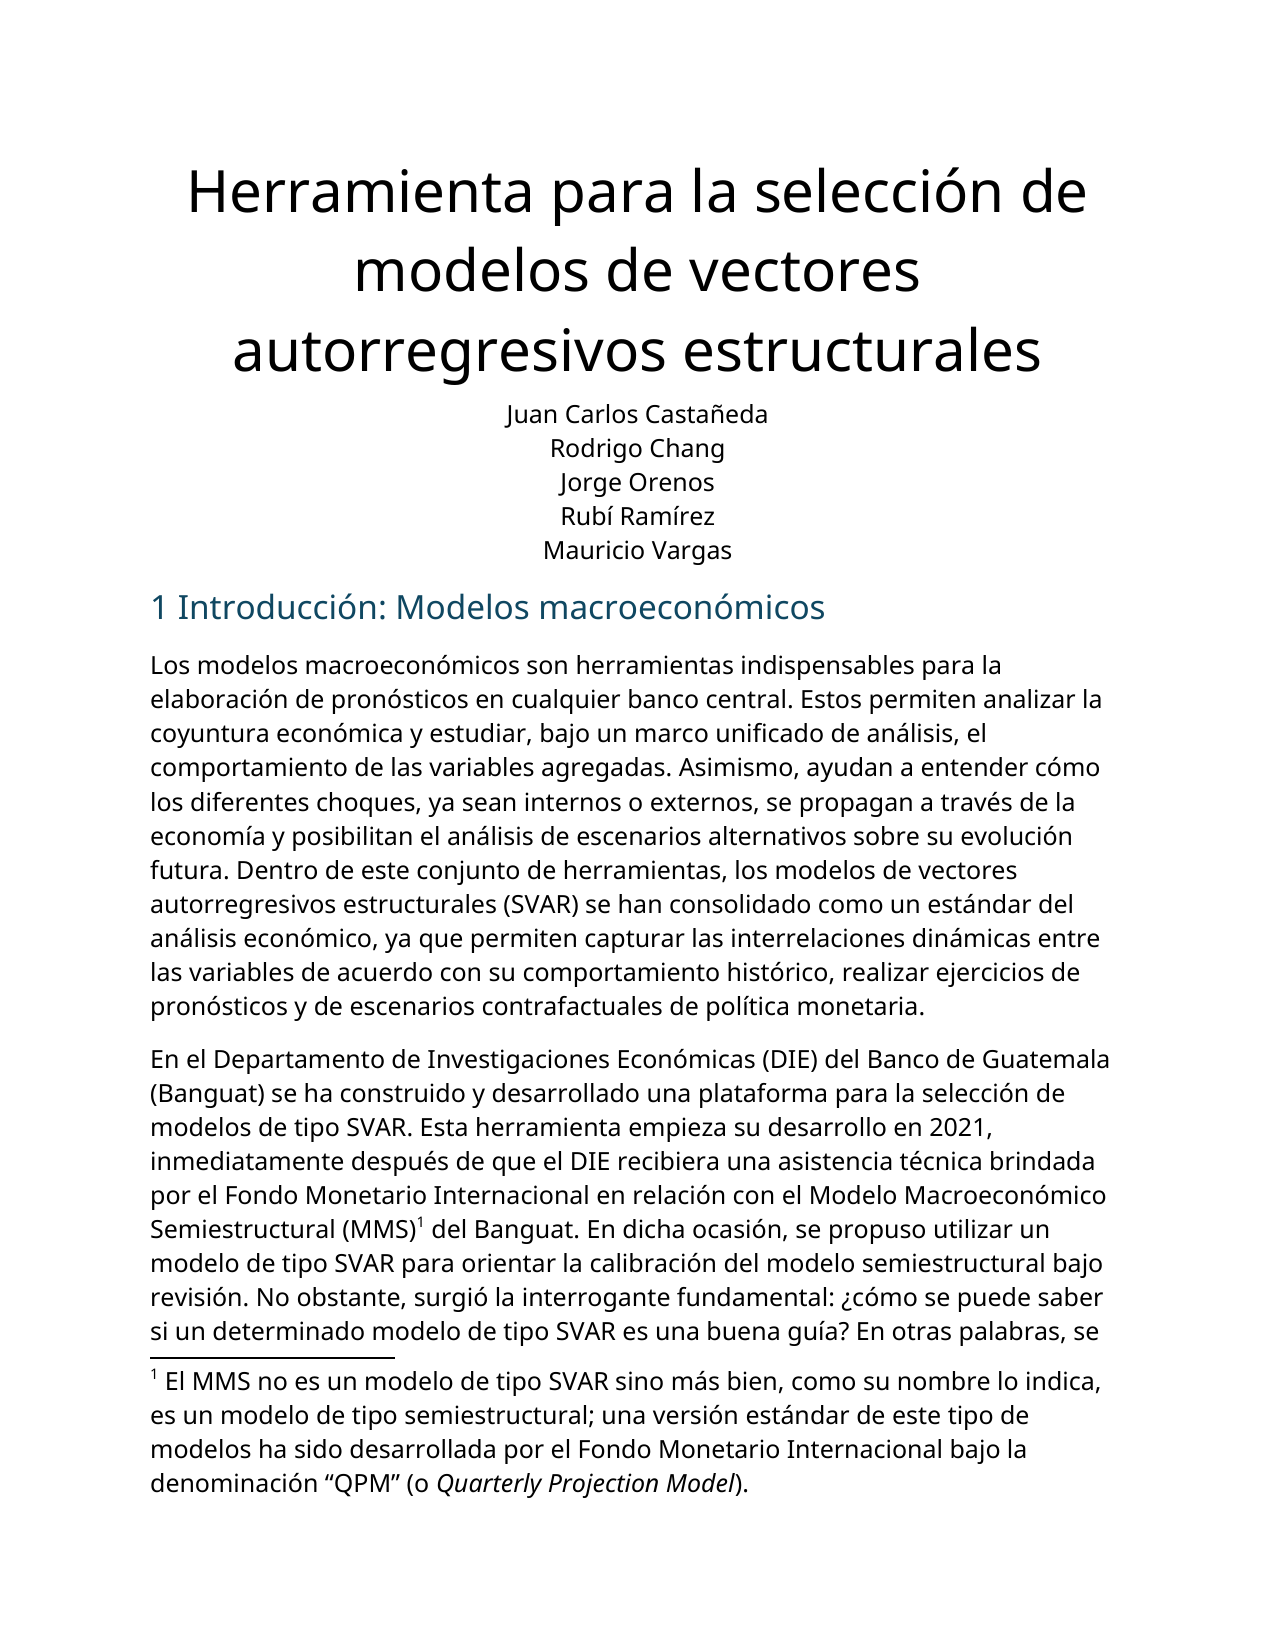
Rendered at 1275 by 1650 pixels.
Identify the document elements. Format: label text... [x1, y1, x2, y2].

text Mauricio Vargas [150, 533, 1125, 567]
text Los modelos macroeconómicos son herramientas indispensables para la elaboración de pronósticos en cualquier banco central. Estos permiten analizar la coyuntura económica y estudiar, bajo un marco unificado de análisis, el comportamiento de las variables agregadas. Asimismo, ayudan a entender cómo los diferentes choques, ya sean internos o externos, se propagan a través de la economía y posibilitan el análisis de escenarios alternativos sobre su evolución futura. Dentro de este conjunto de herramientas, los modelos de vectores autorregresivos estructurales (SVAR) se han consolidado como un estándar del análisis económico, ya que permiten capturar las interrelaciones dinámicas entre las variables de acuerdo con su comportamiento histórico, realizar ejercicios de pronósticos y de escenarios contrafactuales de política monetaria. [150, 648, 1125, 1023]
text Juan Carlos Castañeda [150, 397, 1125, 431]
text Rubí Ramírez [150, 499, 1125, 533]
text Jorge Orenos [150, 465, 1125, 499]
title Herramienta para la selección de modelos de vectores autorregresivos estructurales [150, 150, 1125, 388]
text Rodrigo Chang [150, 431, 1125, 465]
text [150, 1041, 1125, 1348]
subtitle 1 Introducción: Modelos macroeconómicos [150, 584, 1125, 629]
